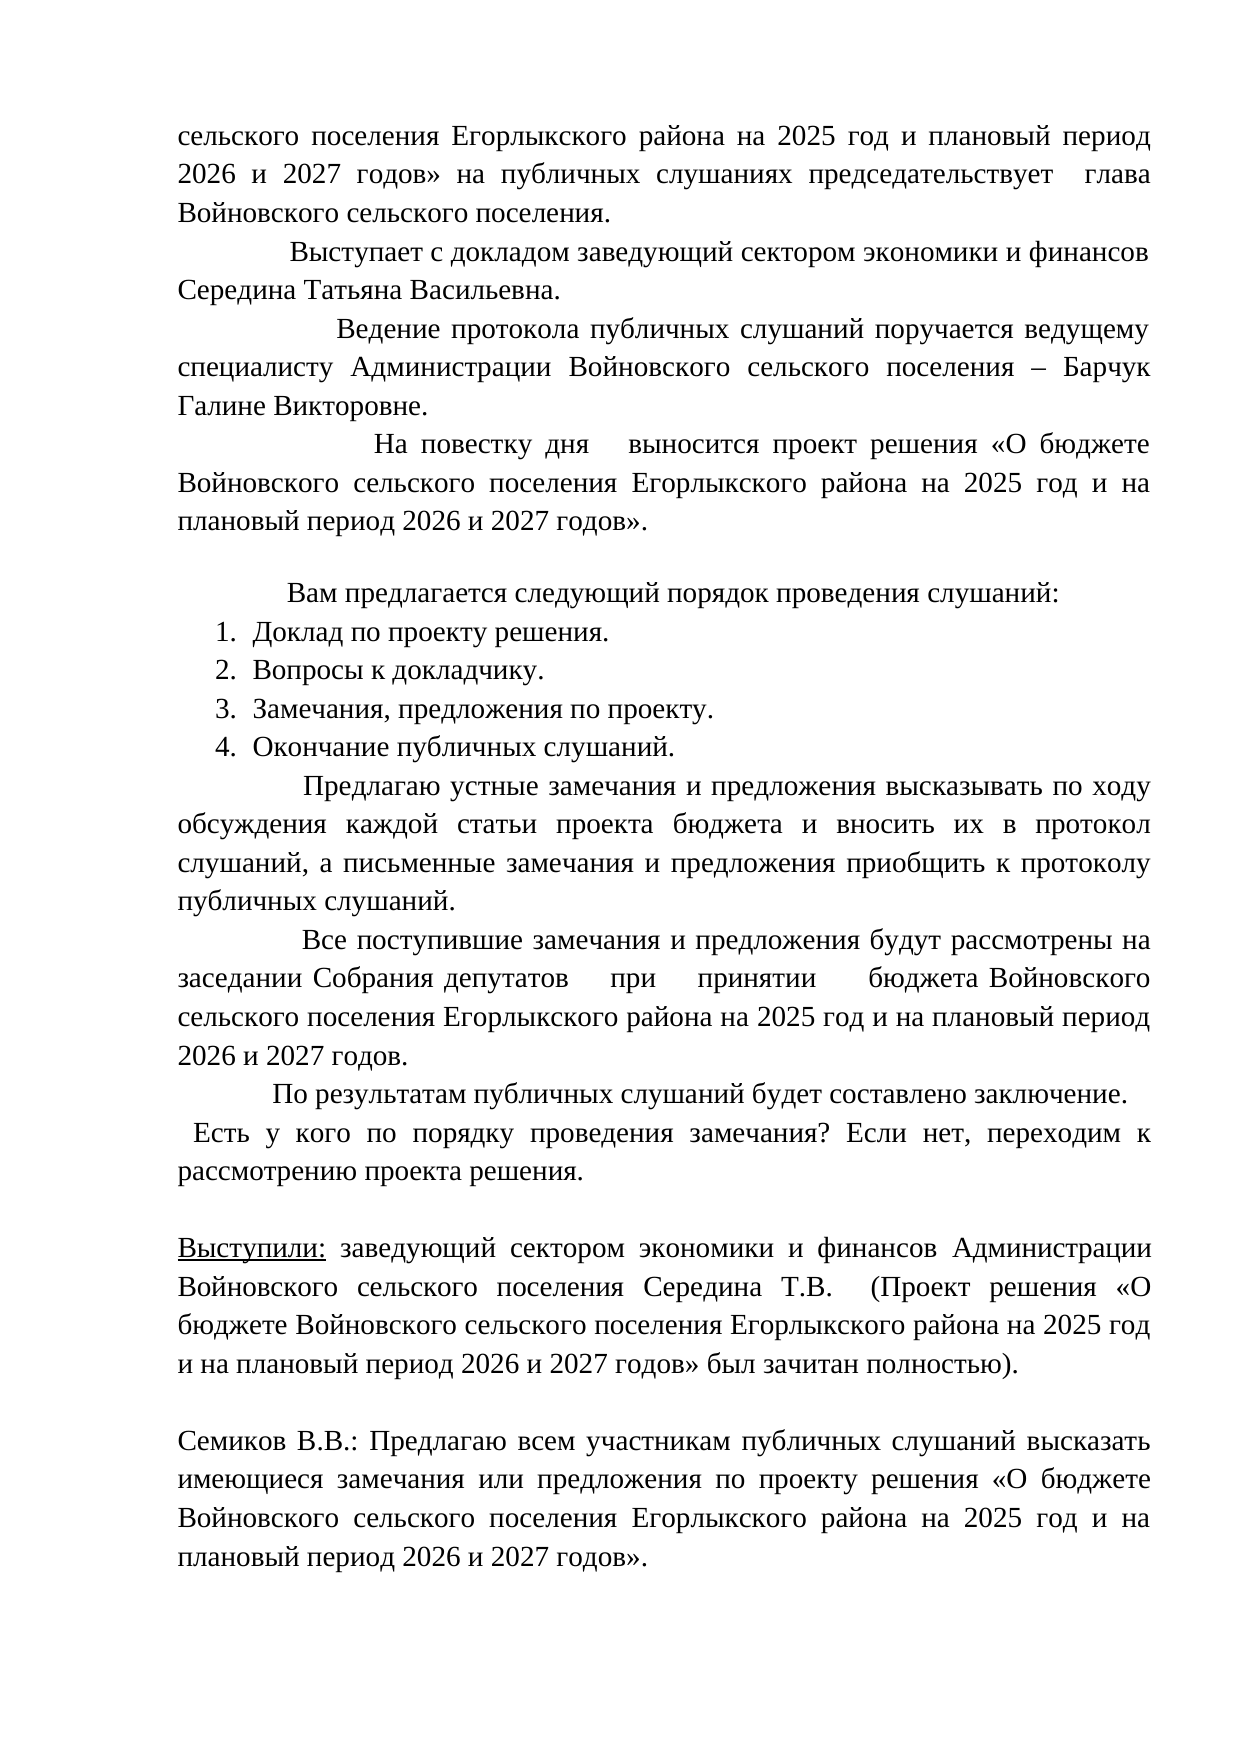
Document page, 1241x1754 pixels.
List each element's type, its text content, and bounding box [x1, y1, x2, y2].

text Есть у кого по порядку проведения замечания? Если нет, переходим к рассмотрению проекта решения. [177, 1115, 1152, 1187]
text Предлагаю устные замечания и предложения высказывать по ходу обсуждения каждой статьи проекта бюджета и вносить их в протокол слушаний, а письменные замечания и предложения приобщить к протоколу публичных слушаний. [177, 768, 1152, 917]
text Ведение протокола публичных слушаний поручается ведущему специалисту Администрации Войновского сельского поселения – Барчук Галине Викторовне. [177, 311, 1152, 421]
list Окончание публичных слушаний. [215, 729, 1152, 763]
text Вам предлагается следующий порядок проведения слушаний: [177, 575, 1152, 609]
text На повестку дня выносится проект решения «О бюджете Войновского сельского поселения Егорлыкского района на 2025 год и на плановый период 2026 и 2027 годов». [177, 426, 1152, 537]
text Семиков В.В.: Предлагаю всем участникам публичных слушаний высказать имеющиеся замечания или предложения по проекту решения «О бюджете Войновского сельского поселения Егорлыкского района на 2025 год и на плановый период 2026 и 2027 годов». [177, 1423, 1152, 1572]
list Замечания, предложения по проекту. [215, 691, 1152, 724]
text Выступает с докладом заведующий сектором экономики и финансов Середина Татьяна Васильевна. [177, 234, 1152, 306]
text Выступили: заведующий сектором экономики и финансов Администрации Войновского сельского поселения Середина Т.В. (Проект решения «О бюджете Войновского сельского поселения Егорлыкского района на 2025 год и на плановый период 2026 и 2027 годов» был зачитан полностью). [177, 1230, 1152, 1379]
list Вопросы к докладчику. [215, 652, 1152, 686]
text Все поступившие замечания и предложения будут рассмотрены на заседании Собрания депутатов при принятии бюджета Войновского сельского поселения Егорлыкского района на 2025 год и на плановый период 2026 и 2027 годов. [177, 922, 1152, 1071]
text По результатам публичных слушаний будет составлено заключение. [177, 1076, 1152, 1110]
list Доклад по проекту решения. [215, 614, 1152, 647]
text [177, 118, 1152, 229]
